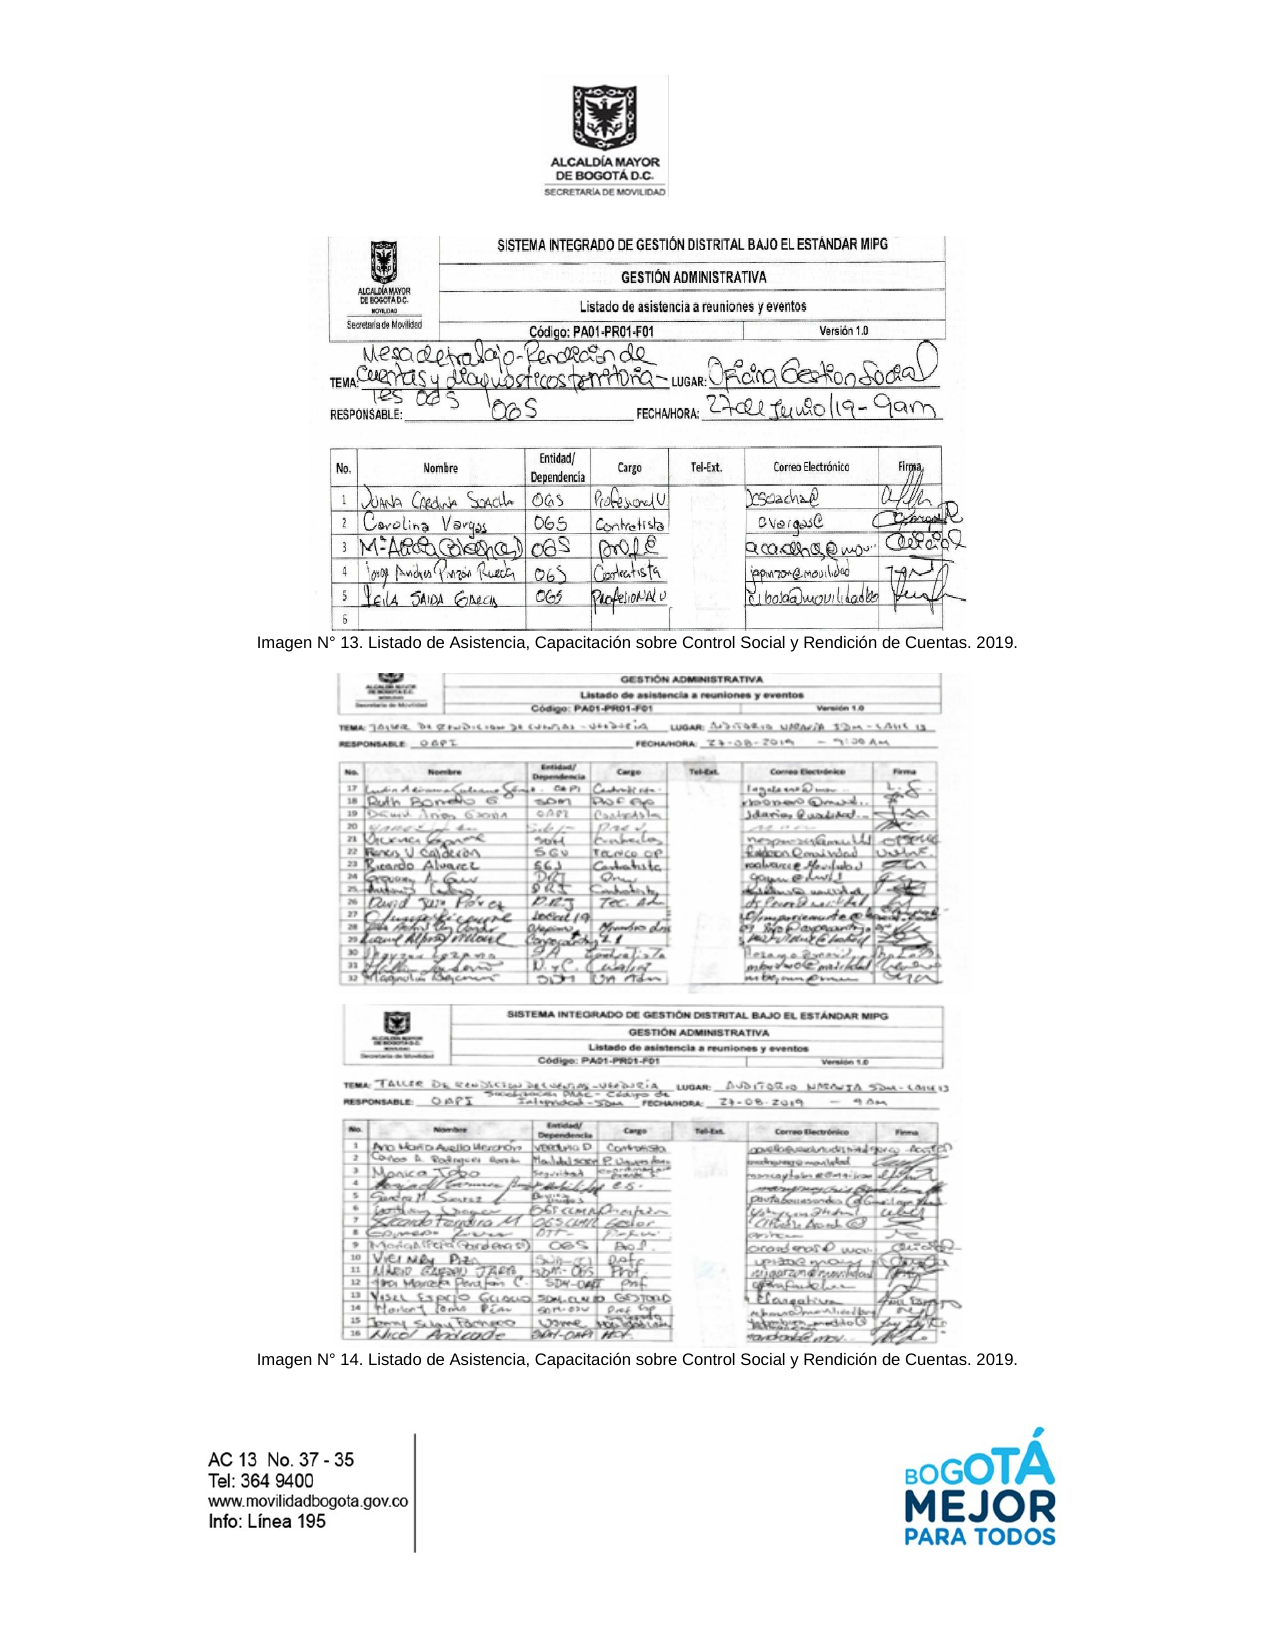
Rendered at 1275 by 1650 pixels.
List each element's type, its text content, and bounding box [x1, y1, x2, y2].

picture [308, 236, 967, 631]
text Imagen N° 14. Listado de Asistencia, Capacitación sobre Control Social y Rendición de Cuentas. 2019. [177, 1349, 1098, 1368]
picture [540, 73, 669, 197]
picture [300, 673, 975, 1348]
text Imagen N° 13. Listado de Asistencia, Capacitación sobre Control Social y Rendición de Cuentas. 2019. [177, 632, 1098, 652]
picture [177, 1403, 1106, 1567]
